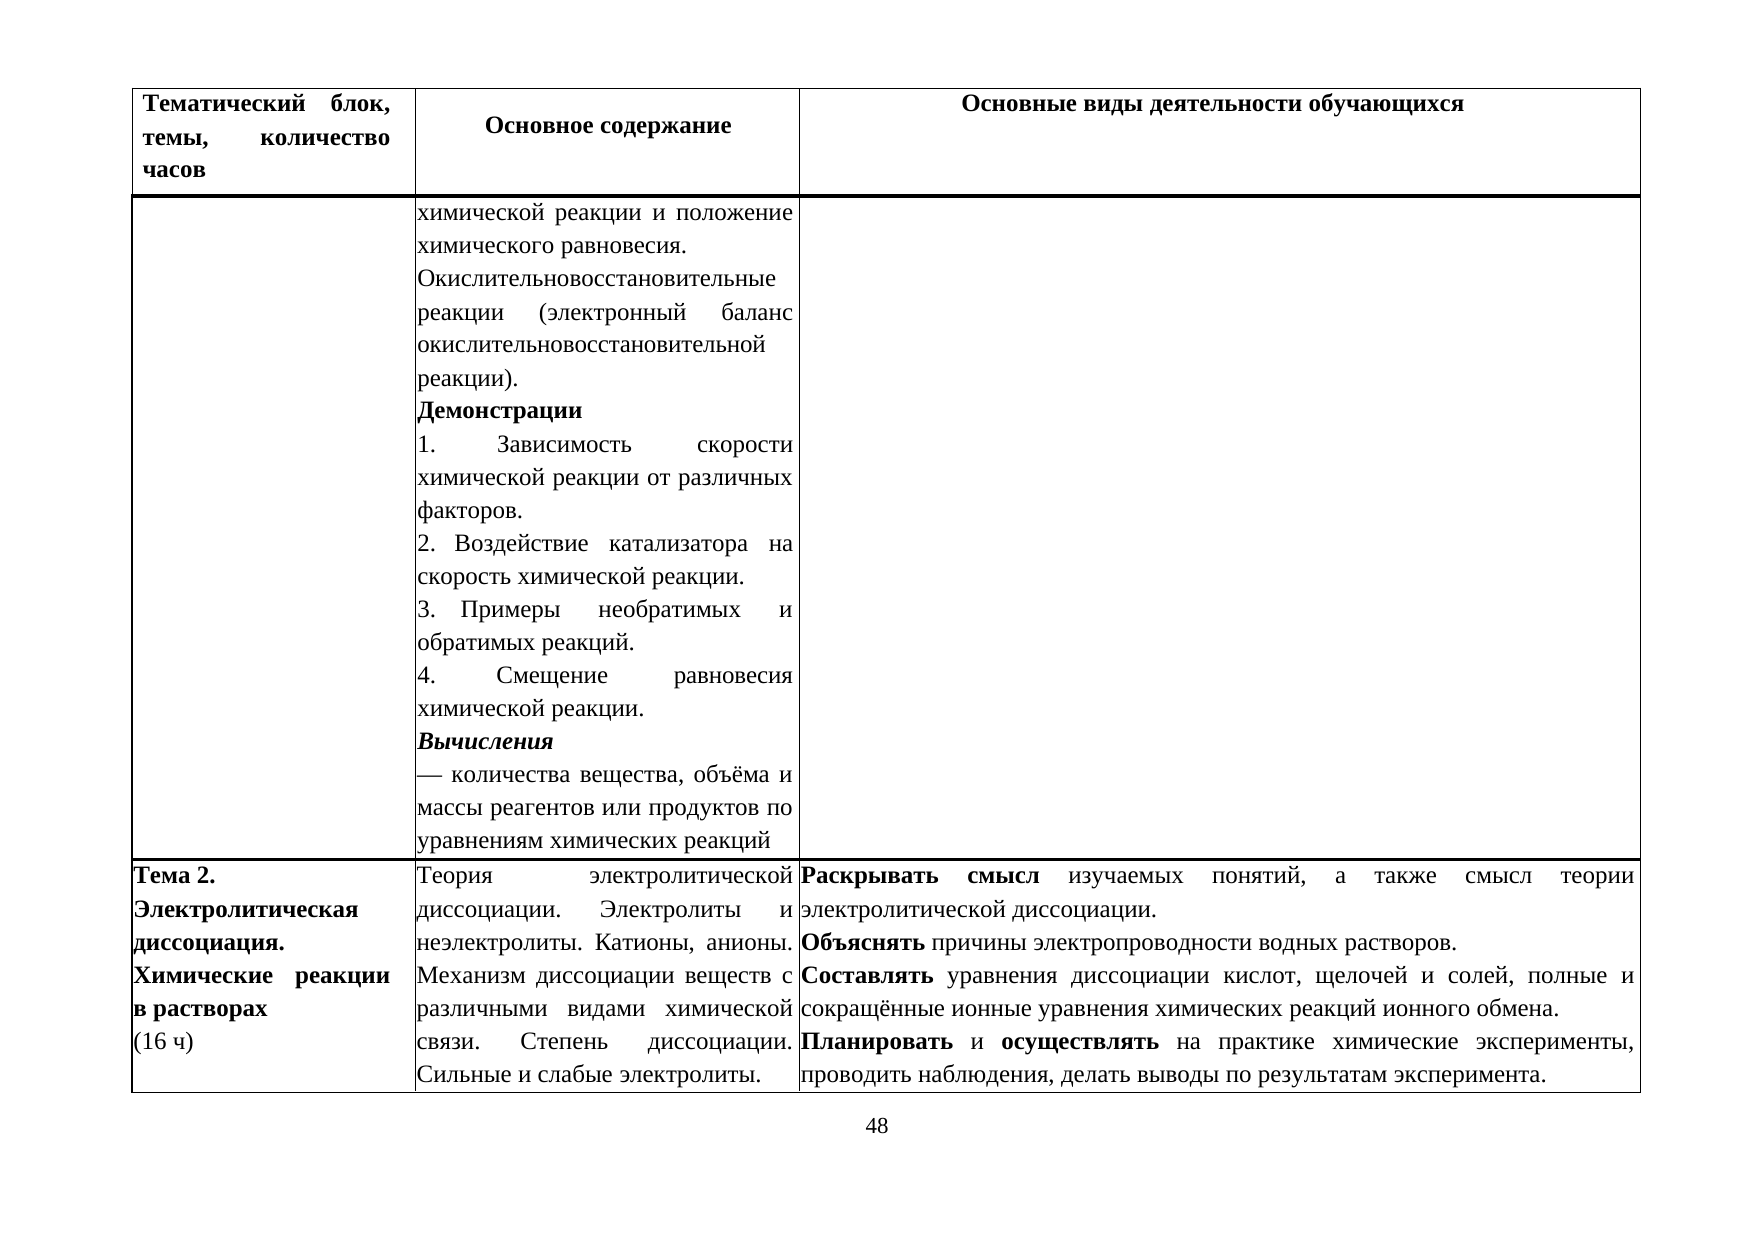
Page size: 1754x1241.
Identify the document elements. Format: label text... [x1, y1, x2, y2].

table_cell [800, 861, 1640, 1091]
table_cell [133, 861, 415, 1091]
table_header Основные виды деятельности обучающихся [800, 89, 1640, 194]
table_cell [133, 198, 415, 857]
table_header Основное содержание [416, 89, 799, 194]
table_header Тематический блок, темы, количество часов [133, 89, 415, 194]
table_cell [800, 198, 1640, 857]
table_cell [416, 861, 799, 1091]
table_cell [416, 198, 799, 857]
